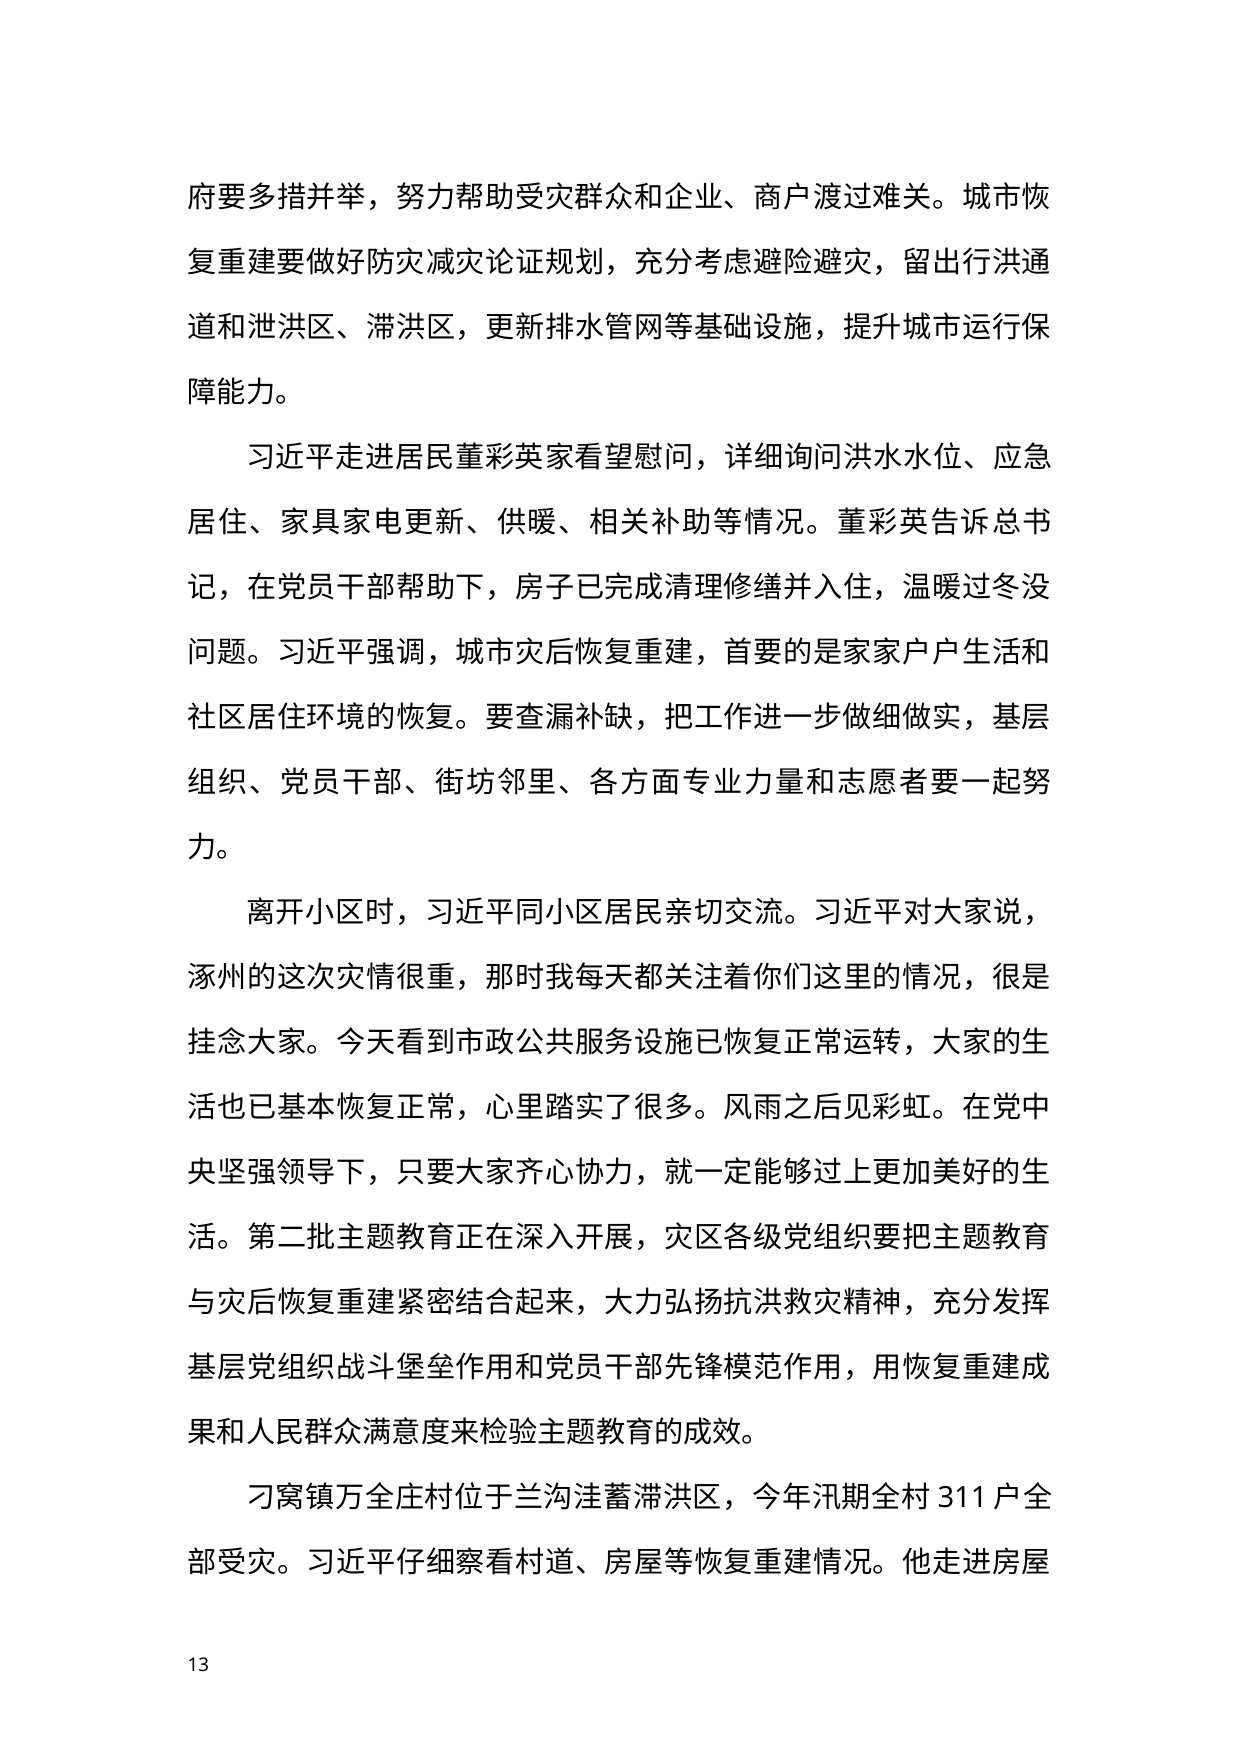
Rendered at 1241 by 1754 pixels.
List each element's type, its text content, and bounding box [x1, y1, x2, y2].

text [187, 162, 1053, 422]
text 习近平走进居民董彩英家看望慰问，详细询问洪水水位、应急居住、家具家电更新、供暖、相关补助等情况。董彩英告诉总书记，在党员干部帮助下，房子已完成清理修缮并入住，温暖过冬没问题。习近平强调，城市灾后恢复重建，首要的是家家户户生活和社区居住环境的恢复。要查漏补缺，把工作进一步做细做实，基层组织、党员干部、街坊邻里、各方面专业力量和志愿者要一起努力。 [187, 422, 1053, 877]
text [187, 1462, 1053, 1592]
text 离开小区时，习近平同小区居民亲切交流。习近平对大家说，涿州的这次灾情很重，那时我每天都关注着你们这里的情况，很是挂念大家。今天看到市政公共服务设施已恢复正常运转，大家的生活也已基本恢复正常，心里踏实了很多。风雨之后见彩虹。在党中央坚强领导下，只要大家齐心协力，就一定能够过上更加美好的生活。第二批主题教育正在深入开展，灾区各级党组织要把主题教育与灾后恢复重建紧密结合起来，大力弘扬抗洪救灾精神，充分发挥基层党组织战斗堡垒作用和党员干部先锋模范作用，用恢复重建成果和人民群众满意度来检验主题教育的成效。 [187, 877, 1053, 1462]
